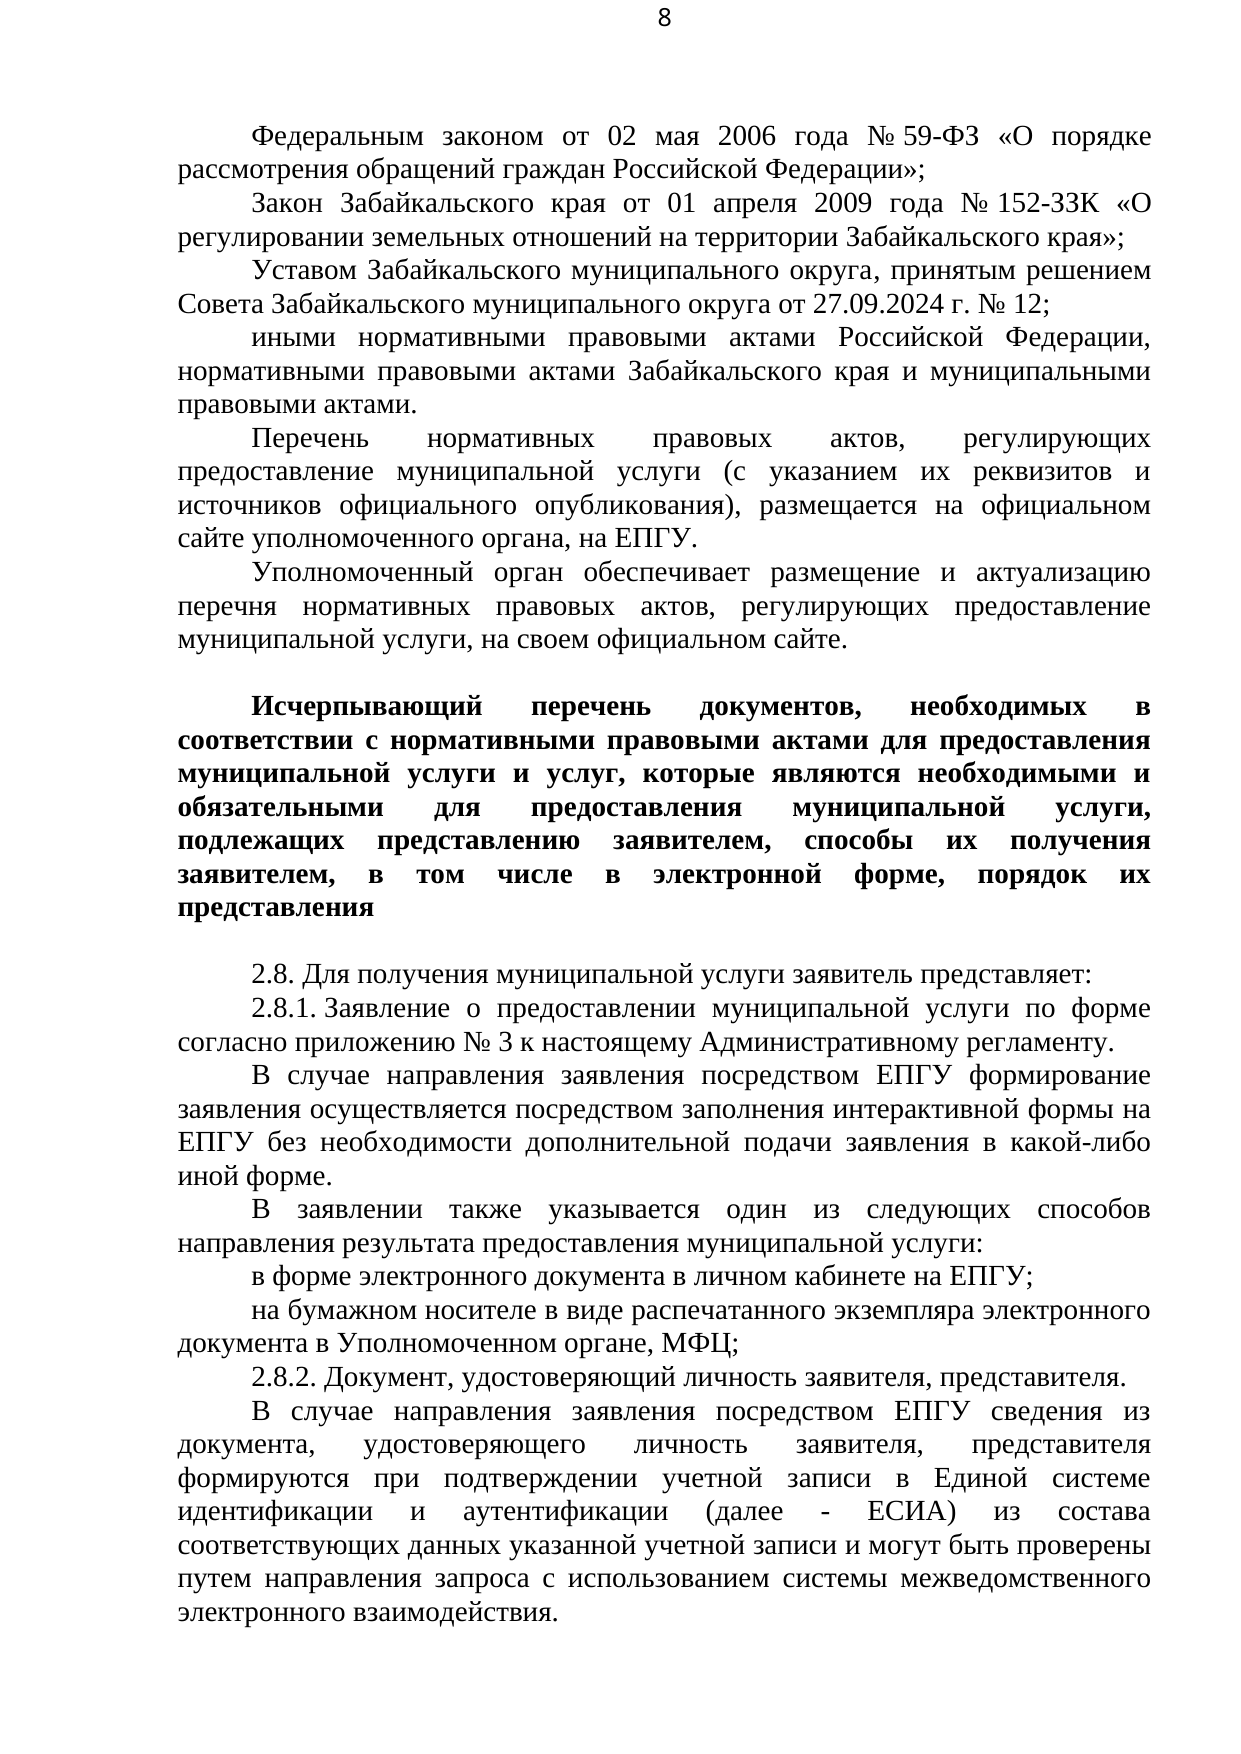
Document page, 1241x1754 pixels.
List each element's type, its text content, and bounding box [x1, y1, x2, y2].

text 2.8. Для получения муниципальной услуги заявитель представляет: [177, 957, 1152, 990]
text В случае направления заявления посредством ЕПГУ сведения из документа, удостоверяющего личность заявителя, представителя формируются при подтверждении учетной записи в Единой системе идентификации и аутентификации (далее - ЕСИА) из состава соответствующих данных указанной учетной записи и могут быть проверены путем направления запроса с использованием системы межведомственного электронного взаимодействия. [177, 1393, 1152, 1627]
text Перечень нормативных правовых актов, регулирующих предоставление муниципальной услуги (с указанием их реквизитов и источников официального опубликования), размещается на официальном сайте уполномоченного органа, на ЕПГУ. [177, 420, 1152, 554]
text Уставом Забайкальского муниципального округа, принятым решением Совета Забайкальского муниципального округа от 27.09.2024 г. № 12; [177, 252, 1152, 319]
text В заявлении также указывается один из следующих способов направления результата предоставления муниципальной услуги: [177, 1191, 1152, 1258]
text иными нормативными правовыми актами Российской Федерации, нормативными правовыми актами Забайкальского края и муниципальными правовыми актами. [177, 319, 1152, 420]
text 2.8.2. Документ, удостоверяющий личность заявителя, представителя. [177, 1359, 1152, 1393]
text Уполномоченный орган обеспечивает размещение и актуализацию перечня нормативных правовых актов, регулирующих предоставление муниципальной услуги, на своем официальном сайте. [177, 554, 1152, 655]
text Закон Забайкальского края от 01 апреля 2009 года № 152-ЗЗК «О регулировании земельных отношений на территории Забайкальского края»; [177, 185, 1152, 252]
text Федеральным законом от 02 мая 2006 года № 59-ФЗ «О порядке рассмотрения обращений граждан Российской Федерации»; [177, 118, 1152, 185]
text в форме электронного документа в личном кабинете на ЕПГУ; [177, 1258, 1152, 1292]
text Исчерпывающий перечень документов, необходимых в соответствии с нормативными правовыми актами для предоставления муниципальной услуги и услуг, которые являются необходимыми и обязательными для предоставления муниципальной услуги, подлежащих представлению заявителем, способы их получения заявителем, в том числе в электронной форме, порядок их представления [177, 688, 1152, 923]
text 2.8.1. Заявление о предоставлении муниципальной услуги по форме согласно приложению № 3 к настоящему Административному регламенту. [177, 990, 1152, 1057]
text В случае направления заявления посредством ЕПГУ формирование заявления осуществляется посредством заполнения интерактивной формы на ЕПГУ без необходимости дополнительной подачи заявления в какой-либо иной форме. [177, 1057, 1152, 1191]
text на бумажном носителе в виде распечатанного экземпляра электронного документа в Уполномоченном органе, МФЦ; [177, 1292, 1152, 1359]
